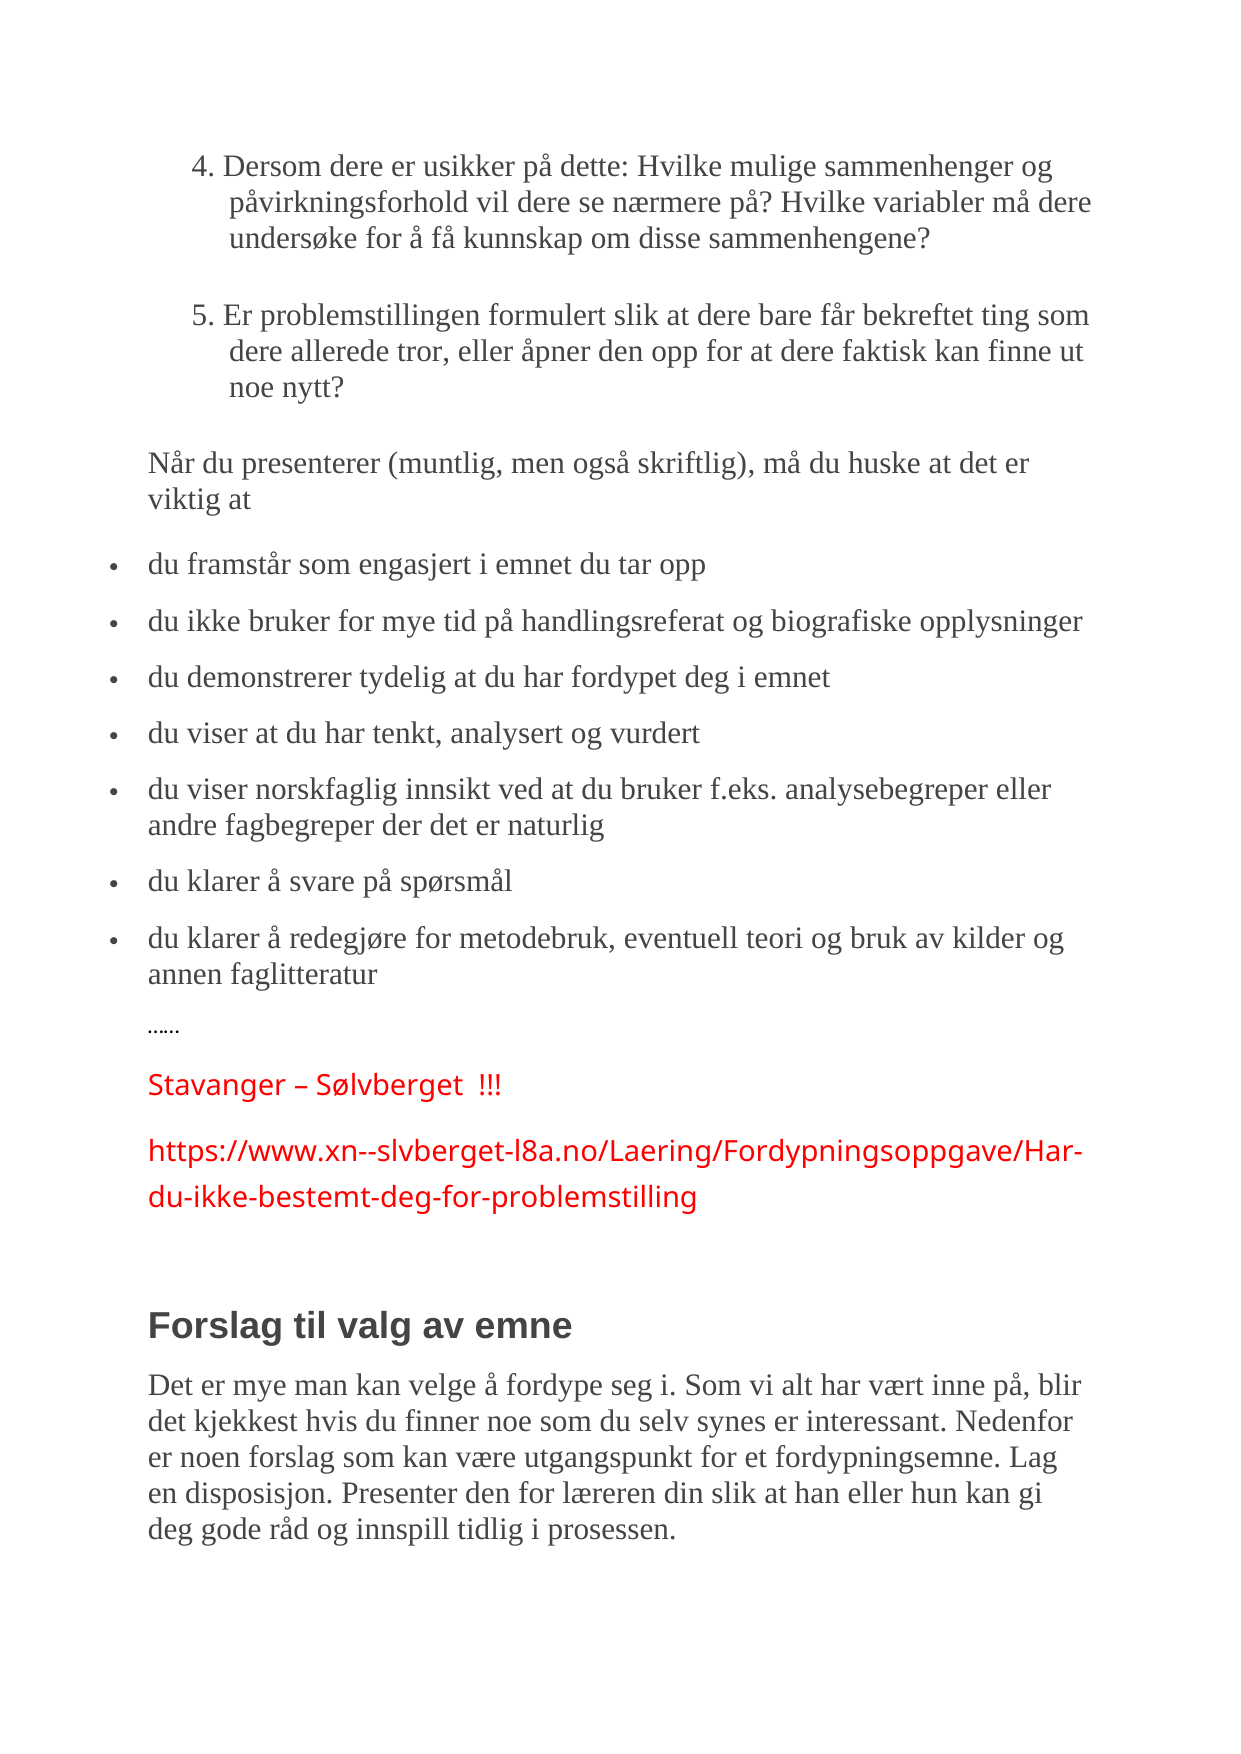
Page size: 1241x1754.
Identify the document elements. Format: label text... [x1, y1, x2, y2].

text Stavanger – Sølvberget !!! [148, 1064, 1093, 1104]
list Dersom dere er usikker på dette: Hvilke mulige sammenhenger og påvirkningsforhold vil dere se nærmere på? Hvilke variabler må dere undersøke for å få kunnskap om disse sammenhengene? [191, 148, 1093, 255]
list du viser norskfaglig innsikt ved at du bruker f.eks. analysebegreper eller andre fagbegreper der det er naturlig [110, 771, 1093, 842]
text https://www.xn--slvberget-l8a.no/Laering/Fordypningsoppgave/Har-du-ikke-bestemt-deg-for-problemstilling [148, 1131, 1093, 1216]
text Det er mye man kan velge å fordype seg i. Som vi alt har vært inne på, blir det kjekkest hvis du finner noe som du selv synes er interessant. Nedenfor er noen forslag som kan være utgangspunkt for et fordypningsemne. Lag en disposisjon. Presenter den for læreren din slik at han eller hun kan gi deg gode råd og innspill tidlig i prosessen. [148, 1367, 1093, 1546]
list du framstår som engasjert i emnet du tar opp [110, 546, 1093, 581]
text Forslag til valg av emne [148, 1303, 1093, 1346]
list Er problemstillingen formulert slik at dere bare får bekreftet ting som dere allerede tror, eller åpner den opp for at dere faktisk kan finne ut noe nytt? [191, 296, 1093, 404]
list du klarer å svare på spørsmål [110, 863, 1093, 899]
text Når du presenterer (muntlig, men også skriftlig), må du huske at det er viktig at [148, 444, 1093, 516]
list du ikke bruker for mye tid på handlingsreferat og biografiske opplysninger [110, 602, 1093, 638]
list du klarer å redegjøre for metodebruk, eventuell teori og bruk av kilder og annen faglitteratur [110, 919, 1093, 991]
text …… [148, 1011, 1093, 1039]
list du viser at du har tenkt, analysert og vurdert [110, 714, 1093, 750]
list du demonstrerer tydelig at du har fordypet deg i emnet [110, 658, 1093, 694]
